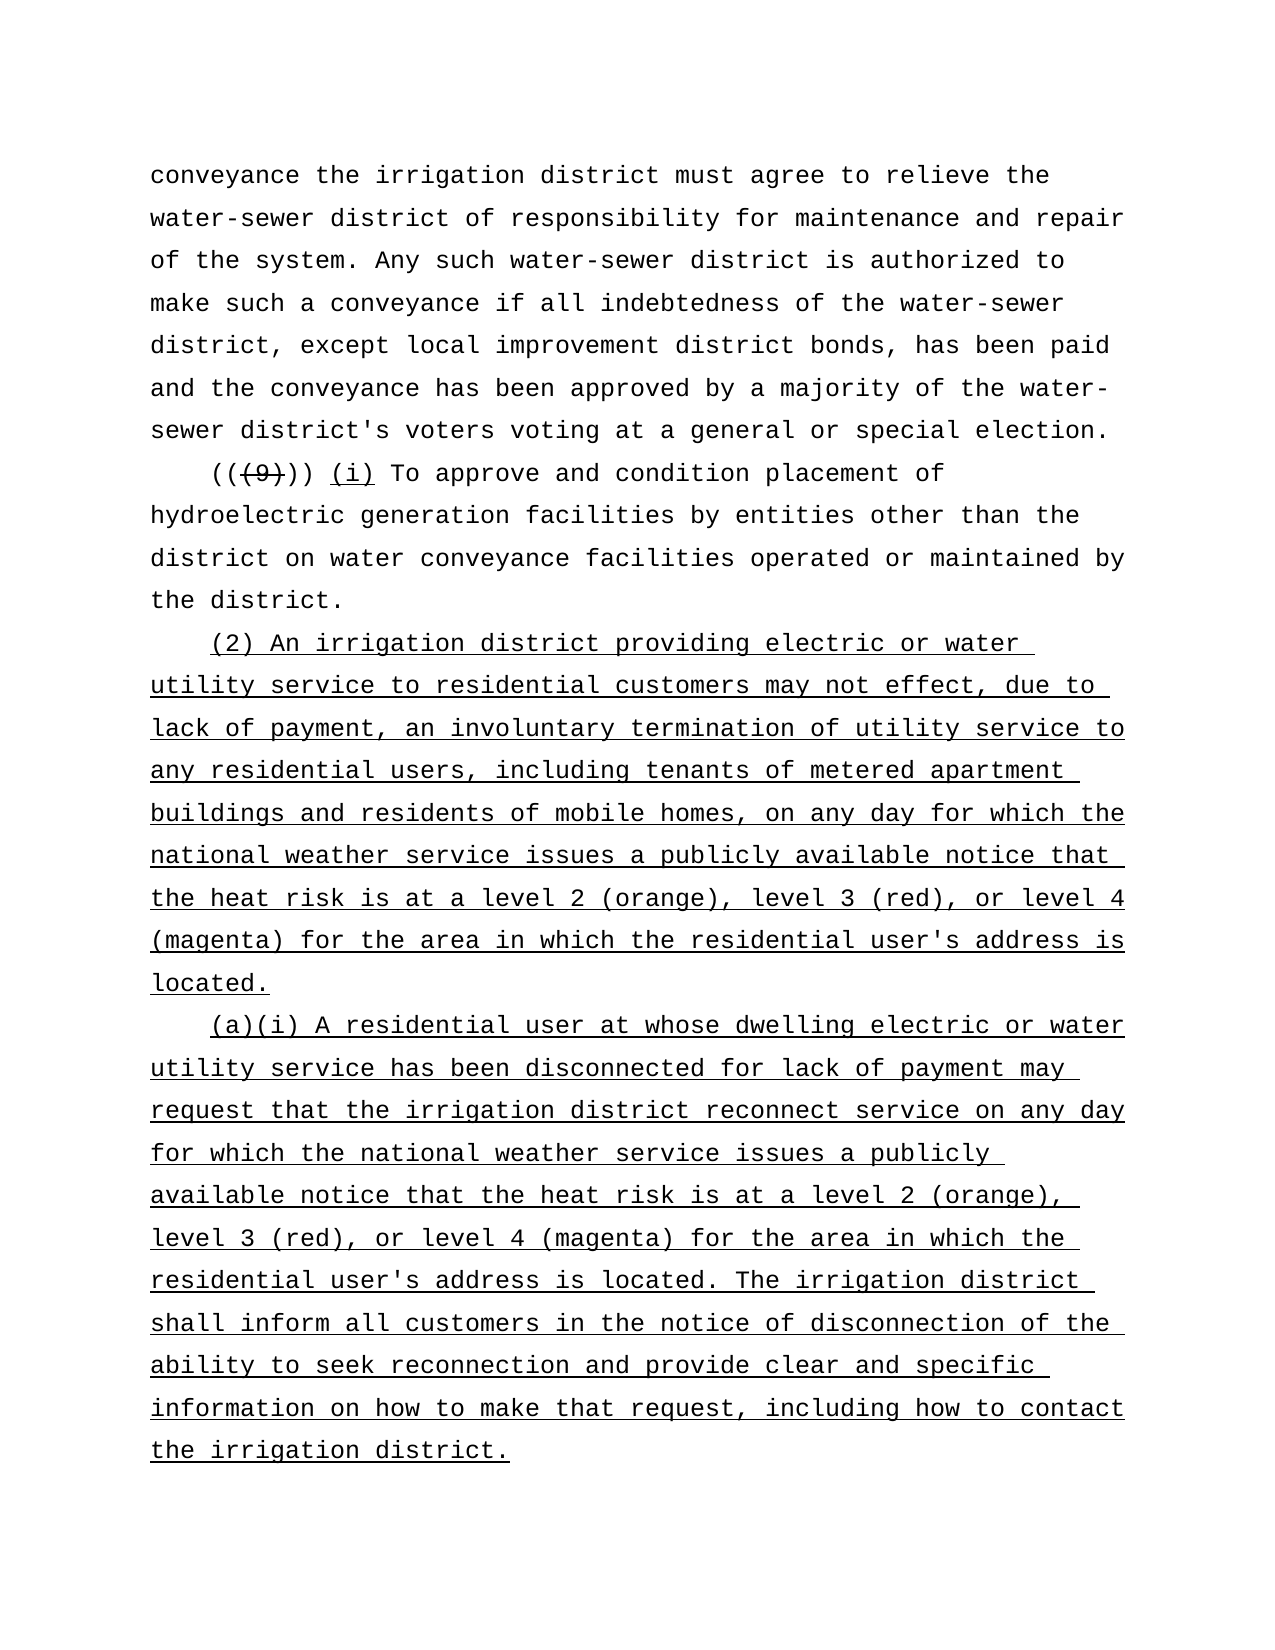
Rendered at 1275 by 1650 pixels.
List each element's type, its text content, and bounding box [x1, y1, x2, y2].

text (2) An irrigation district providing electric or water utility service to residential customers may not effect, due to lack of payment, an involuntary termination of utility service to any residential users, including tenants of metered apartment buildings and residents of mobile homes, on any day for which the national weather service issues a publicly available notice that the heat risk is at a level 2 (orange), level 3 (red), or level 4 (magenta) for the area in which the residential user's address is located. [150, 617, 1125, 739]
text (a)(i) A residential user at whose dwelling electric or water utility service has been disconnected for lack of payment may request that the irrigation district reconnect service on any day for which the national weather service issues a publicly available notice that the heat risk is at a level 2 (orange), level 3 (red), or level 4 (magenta) for the area in which the residential user's address is located. The irrigation district shall inform all customers in the notice of disconnection of the ability to seek reconnection and provide clear and specific information on how to make that request, including how to contact the irrigation district. [150, 1123, 1125, 1334]
text (a)(i) A residential user at whose dwelling electric or water utility service has been disconnected for lack of payment may request that the irrigation district reconnect service on any day for which the national weather service issues a publicly available notice that the heat risk is at a level 2 (orange), level 3 (red), or level 4 (magenta) for the area in which the residential user's address is located. The irrigation district shall inform all customers in the notice of disconnection of the ability to seek reconnection and provide clear and specific information on how to make that request, including how to contact the irrigation district. [150, 1000, 1125, 1121]
text (2) An irrigation district providing electric or water utility service to residential customers may not effect, due to lack of payment, an involuntary termination of utility service to any residential users, including tenants of metered apartment buildings and residents of mobile homes, on any day for which the national weather service issues a publicly available notice that the heat risk is at a level 2 (orange), level 3 (red), or level 4 (magenta) for the area in which the residential user's address is located. [150, 953, 1125, 1000]
text (a)(i) A residential user at whose dwelling electric or water utility service has been disconnected for lack of payment may request that the irrigation district reconnect service on any day for which the national weather service issues a publicly available notice that the heat risk is at a level 2 (orange), level 3 (red), or level 4 (magenta) for the area in which the residential user's address is located. The irrigation district shall inform all customers in the notice of disconnection of the ability to seek reconnection and provide clear and specific information on how to make that request, including how to contact the irrigation district. [150, 1335, 1125, 1419]
text (2) An irrigation district providing electric or water utility service to residential customers may not effect, due to lack of payment, an involuntary termination of utility service to any residential users, including tenants of metered apartment buildings and residents of mobile homes, on any day for which the national weather service issues a publicly available notice that the heat risk is at a level 2 (orange), level 3 (red), or level 4 (magenta) for the area in which the residential user's address is located. [150, 740, 1125, 824]
text (a)(i) A residential user at whose dwelling electric or water utility service has been disconnected for lack of payment may request that the irrigation district reconnect service on any day for which the national weather service issues a publicly available notice that the heat risk is at a level 2 (orange), level 3 (red), or level 4 (magenta) for the area in which the residential user's address is located. The irrigation district shall inform all customers in the notice of disconnection of the ability to seek reconnection and provide clear and specific information on how to make that request, including how to contact the irrigation district. [150, 1420, 1125, 1467]
text (2) An irrigation district providing electric or water utility service to residential customers may not effect, due to lack of payment, an involuntary termination of utility service to any residential users, including tenants of metered apartment buildings and residents of mobile homes, on any day for which the national weather service issues a publicly available notice that the heat risk is at a level 2 (orange), level 3 (red), or level 4 (magenta) for the area in which the residential user's address is located. [150, 825, 1125, 866]
text (2) An irrigation district providing electric or water utility service to residential customers may not effect, due to lack of payment, an involuntary termination of utility service to any residential users, including tenants of metered apartment buildings and residents of mobile homes, on any day for which the national weather service issues a publicly available notice that the heat risk is at a level 2 (orange), level 3 (red), or level 4 (magenta) for the area in which the residential user's address is located. [150, 868, 1125, 909]
text (2) An irrigation district providing electric or water utility service to residential customers may not effect, due to lack of payment, an involuntary termination of utility service to any residential users, including tenants of metered apartment buildings and residents of mobile homes, on any day for which the national weather service issues a publicly available notice that the heat risk is at a level 2 (orange), level 3 (red), or level 4 (magenta) for the area in which the residential user's address is located. [150, 910, 1125, 951]
text (((9))) (i) To approve and condition placement of hydroelectric generation facilities by entities other than the district on water conveyance facilities operated or maintained by the district. [150, 447, 1125, 617]
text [150, 150, 1125, 447]
